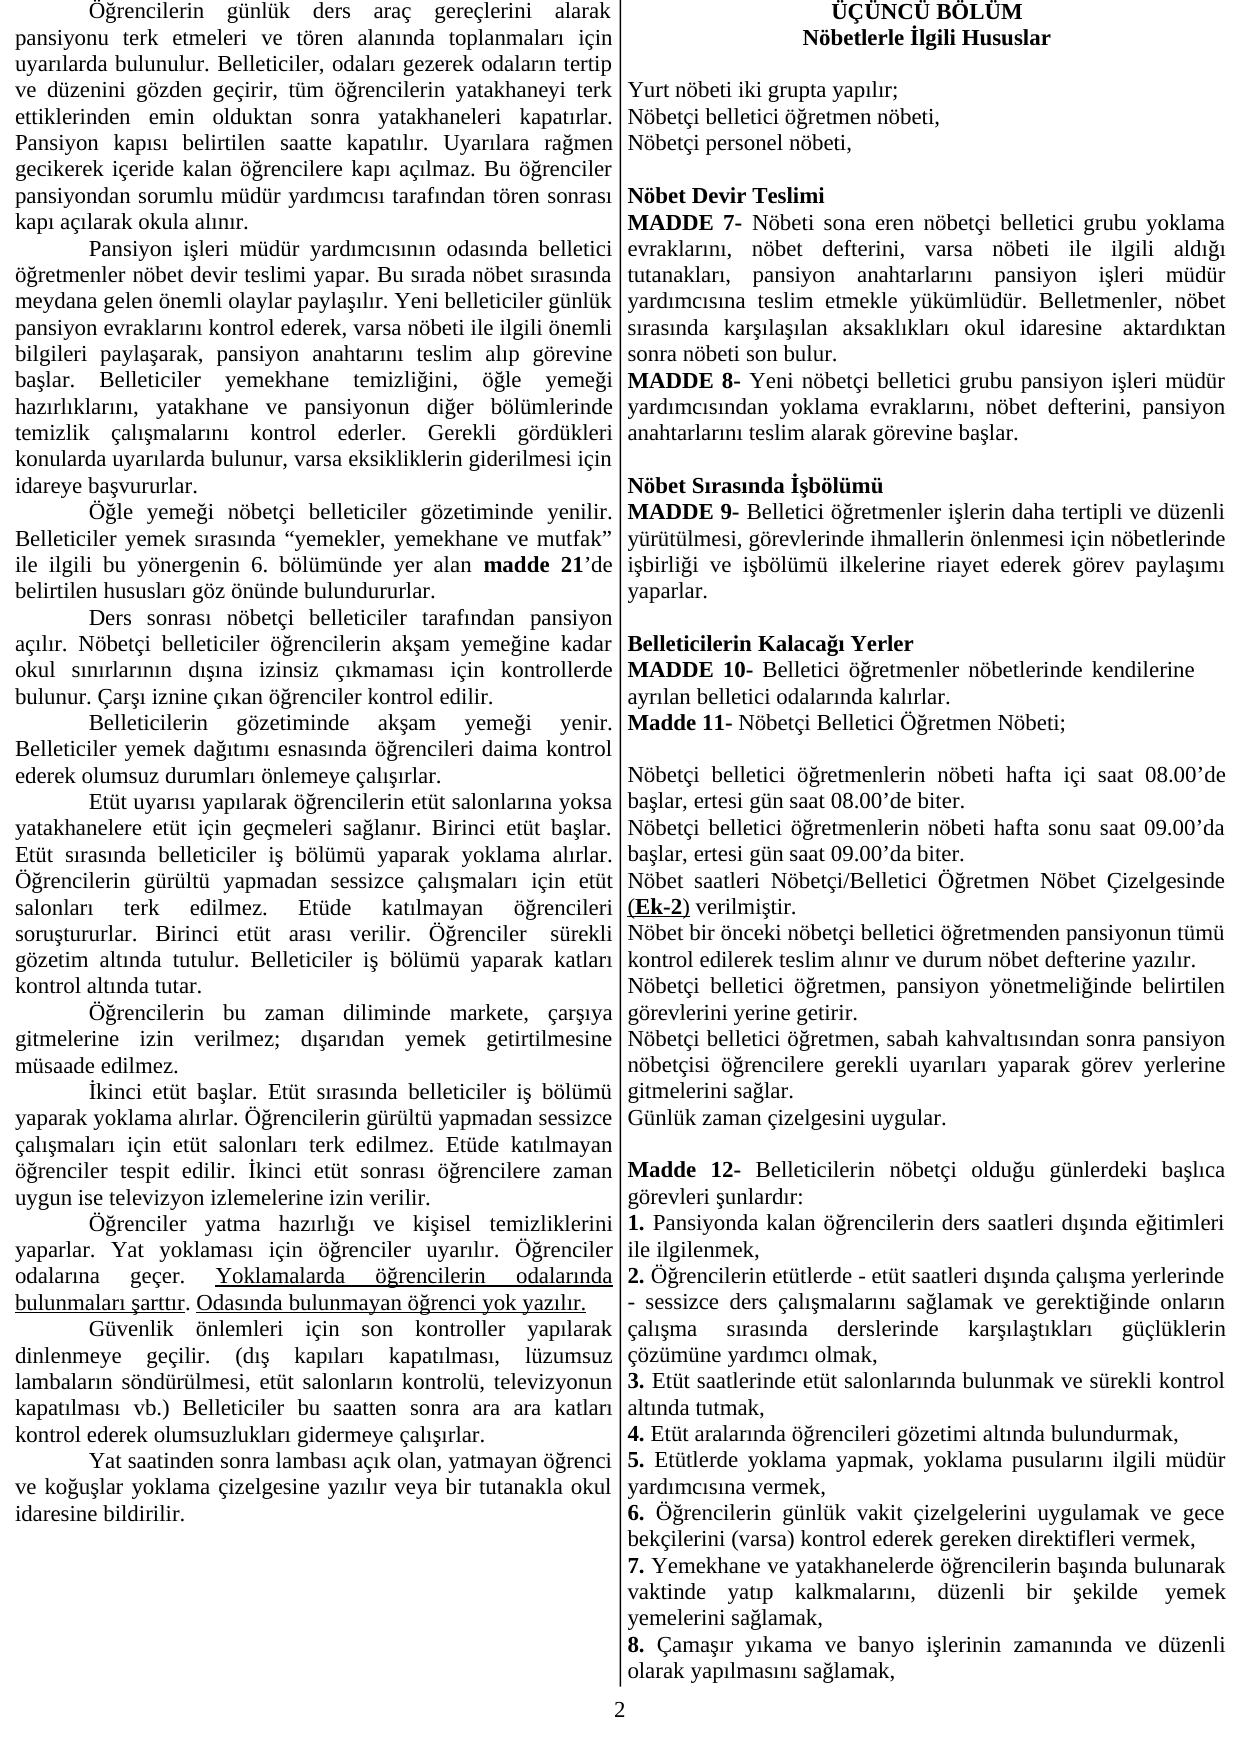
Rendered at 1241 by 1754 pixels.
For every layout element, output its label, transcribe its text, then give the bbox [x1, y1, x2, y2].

text Öğrencilerin bu zaman diliminde markete, çarşıya gitmelerine izin verilmez; dışarıdan yemek getirtilmesine müsaade edilmez. [15, 999, 612, 1078]
subtitle ÜÇÜNCÜ BÖLÜM [829, 0, 1024, 24]
text Ders sonrası nöbetçi belleticiler tarafından pansiyon açılır. Nöbetçi belleticiler öğrencilerin akşam yemeğine kadar okul sınırlarının dışına izinsiz çıkmaması için kontrollerde bulunur. Çarşı iznine çıkan öğrenciler kontrol edilir. [15, 604, 613, 709]
list Öğrencilerin günlük vakit çizelgelerini uygulamak ve gece bekçilerini (varsa) kontrol ederek gereken direktifleri vermek, [627, 1499, 1225, 1552]
subtitle Nöbet Sırasında İşbölümü [627, 472, 1238, 498]
list Öğrencilerin etütlerde - etüt saatleri dışında çalışma yerlerinde [627, 1262, 1238, 1288]
text Günlük zaman çizelgesini uygular. [627, 1104, 1238, 1130]
text Nöbet saatleri Nöbetçi/Belletici Öğretmen Nöbet Çizelgesinde (Ek-2) verilmiştir. [627, 867, 1226, 919]
text Pansiyon işleri müdür yardımcısının odasında belletici öğretmenler nöbet devir teslimi yapar. Bu sırada nöbet sırasında meydana gelen önemli olaylar paylaşılır. Yeni belleticiler günlük pansiyon evraklarını kontrol ederek, varsa nöbeti ile ilgili önemli bilgileri paylaşarak, pansiyon anahtarını teslim alıp görevine başlar. Belleticiler yemekhane temizliğini, öğle yemeği hazırlıklarını, yatakhane ve pansiyonun diğer bölümlerinde temizlik çalışmalarını kontrol ederler. Gerekli gördükleri konularda uyarılarda bulunur, varsa eksikliklerin giderilmesi için idareye başvururlar. [15, 235, 613, 498]
list Pansiyonda kalan öğrencilerin ders saatleri dışında eğitimleri ile ilgilenmek, [627, 1209, 1226, 1262]
text Nöbetçi belletici öğretmenlerin nöbeti hafta içi saat 08.00’de başlar, ertesi gün saat 08.00’de biter. [627, 761, 1226, 814]
text İkinci etüt başlar. Etüt sırasında belleticiler iş bölümü yaparak yoklama alırlar. Öğrencilerin gürültü yapmadan sessizce çalışmaları için etüt salonları terk edilmez. Etüde katılmayan öğrenciler tespit edilir. İkinci etüt sonrası öğrencilere zaman uygun ise televizyon izlemelerine izin verilir. [15, 1078, 613, 1210]
list Çamaşır yıkama ve banyo işlerinin zamanında ve düzenli olarak yapılmasını sağlamak, [627, 1631, 1226, 1683]
text Yurt nöbeti iki grupta yapılır; Nöbetçi belletici öğretmen nöbeti, Nöbetçi personel nöbeti, [627, 76, 942, 156]
text Nöbetlerle İlgili Hususlar [801, 24, 1052, 51]
text Madde 12- Belleticilerin nöbetçi olduğu günlerdeki başlıca görevleri şunlardır: [627, 1157, 1226, 1209]
text MADDE 8- Yeni nöbetçi belletici grubu pansiyon işleri müdür yardımcısından yoklama evraklarını, nöbet defterini, pansiyon anahtarlarını teslim alarak görevine başlar. [627, 367, 1226, 446]
subtitle Belleticilerin Kalacağı Yerler [627, 631, 1238, 657]
text Öğle yemeği nöbetçi belleticiler gözetiminde yenilir. Belleticiler yemek sırasında “yemekler, yemekhane ve mutfak” ile ilgili bu yönergenin 6. bölümünde yer alan madde 21’de belirtilen hususları göz önünde bulundururlar. [15, 498, 613, 604]
list Etütlerde yoklama yapmak, yoklama pusularını ilgili müdür yardımcısına vermek, [627, 1446, 1226, 1499]
list Yemekhane ve yatakhanelerde öğrencilerin başında bulunarak vaktinde yatıp kalkmalarını, düzenli bir şekilde yemek yemelerini sağlamak, [627, 1552, 1226, 1631]
text Nöbetçi belletici öğretmen, pansiyon yönetmeliğinde belirtilen görevlerini yerine getirir. [627, 972, 1226, 1025]
text MADDE 10- Belletici öğretmenler nöbetlerinde kendilerine ayrılan belletici odalarında kalırlar. [627, 657, 1238, 709]
text - sessizce ders çalışmalarını sağlamak ve gerektiğinde onların çalışma sırasında derslerinde karşılaştıkları güçlüklerin çözümüne yardımcı olmak, [627, 1288, 1226, 1367]
text MADDE 7- Nöbeti sona eren nöbetçi belletici grubu yoklama evraklarını, nöbet defterini, varsa nöbeti ile ilgili aldığı tutanakları, pansiyon anahtarlarını pansiyon işleri müdür yardımcısına teslim etmekle yükümlüdür. Belletmenler, nöbet sırasında karşılaşılan aksaklıkları okul idaresine aktardıktan sonra nöbeti son bulur. [627, 208, 1226, 367]
text Güvenlik önlemleri için son kontroller yapılarak dinlenmeye geçilir. (dış kapıları kapatılması, lüzumsuz lambaların söndürülmesi, etüt salonların kontrolü, televizyonun kapatılması vb.) Belleticiler bu saatten sonra ara ara katları kontrol ederek olumsuzlukları gidermeye çalışırlar. [15, 1315, 613, 1447]
text Etüt uyarısı yapılarak öğrencilerin etüt salonlarına yoksa yatakhanelere etüt için geçmeleri sağlanır. Birinci etüt başlar. Etüt sırasında belleticiler iş bölümü yaparak yoklama alırlar. Öğrencilerin gürültü yapmadan sessizce çalışmaları için etüt salonları terk edilmez. Etüde katılmayan öğrencileri soruştururlar. Birinci etüt arası verilir. Öğrenciler sürekli gözetim altında tutulur. Belleticiler iş bölümü yaparak katları kontrol altında tutar. [15, 788, 613, 999]
text Öğrencilerin günlük ders araç gereçlerini alarak [88, 0, 613, 24]
text Nöbetçi belletici öğretmenlerin nöbeti hafta sonu saat 09.00’da başlar, ertesi gün saat 09.00’da biter. [627, 814, 1226, 867]
text pansiyonu terk etmeleri ve tören alanında toplanmaları için uyarılarda bulunulur. Belleticiler, odaları gezerek odaların tertip ve düzenini gözden geçirir, tüm öğrencilerin yatakhaneyi terk ettiklerinden emin olduktan sonra yatakhaneleri kapatırlar. Pansiyon kapısı belirtilen saatte kapatılır. Uyarılara rağmen gecikerek içeride kalan öğrencilere kapı açılmaz. Bu öğrenciler pansiyondan sorumlu müdür yardımcısı tarafından tören sonrası kapı açılarak okula alınır. [15, 24, 613, 234]
text Yat saatinden sonra lambası açık olan, yatmayan öğrenci ve koğuşlar yoklama çizelgesine yazılır veya bir tutanakla okul idaresine bildirilir. [15, 1447, 612, 1526]
text Madde 11- Nöbetçi Belletici Öğretmen Nöbeti; [627, 709, 1238, 735]
list Etüt saatlerinde etüt salonlarında bulunmak ve sürekli kontrol altında tutmak, [627, 1367, 1226, 1420]
text Nöbet bir önceki nöbetçi belletici öğretmenden pansiyonun tümü kontrol edilerek teslim alınır ve durum nöbet defterine yazılır. [627, 919, 1225, 972]
subtitle Nöbet Devir Teslimi [627, 182, 1238, 208]
text MADDE 9- Belletici öğretmenler işlerin daha tertipli ve düzenli yürütülmesi, görevlerinde ihmallerin önlenmesi için nöbetlerinde işbirliği ve işbölümü ilkelerine riayet ederek görev paylaşımı yaparlar. [627, 498, 1226, 604]
text Öğrenciler yatma hazırlığı ve kişisel temizliklerini yaparlar. Yat yoklaması için öğrenciler uyarılır. Öğrenciler odalarına geçer. Yoklamalarda öğrencilerin odalarında bulunmaları şarttır. Odasında bulunmayan öğrenci yok yazılır. [15, 1210, 613, 1315]
list Etüt aralarında öğrencileri gözetimi altında bulundurmak, [627, 1420, 1238, 1446]
text Nöbetçi belletici öğretmen, sabah kahvaltısından sonra pansiyon nöbetçisi öğrencilere gerekli uyarıları yaparak görev yerlerine gitmelerini sağlar. [627, 1025, 1226, 1104]
text Belleticilerin gözetiminde akşam yemeği yenir. Belleticiler yemek dağıtımı esnasında öğrencileri daima kontrol ederek olumsuz durumları önlemeye çalışırlar. [15, 709, 613, 788]
